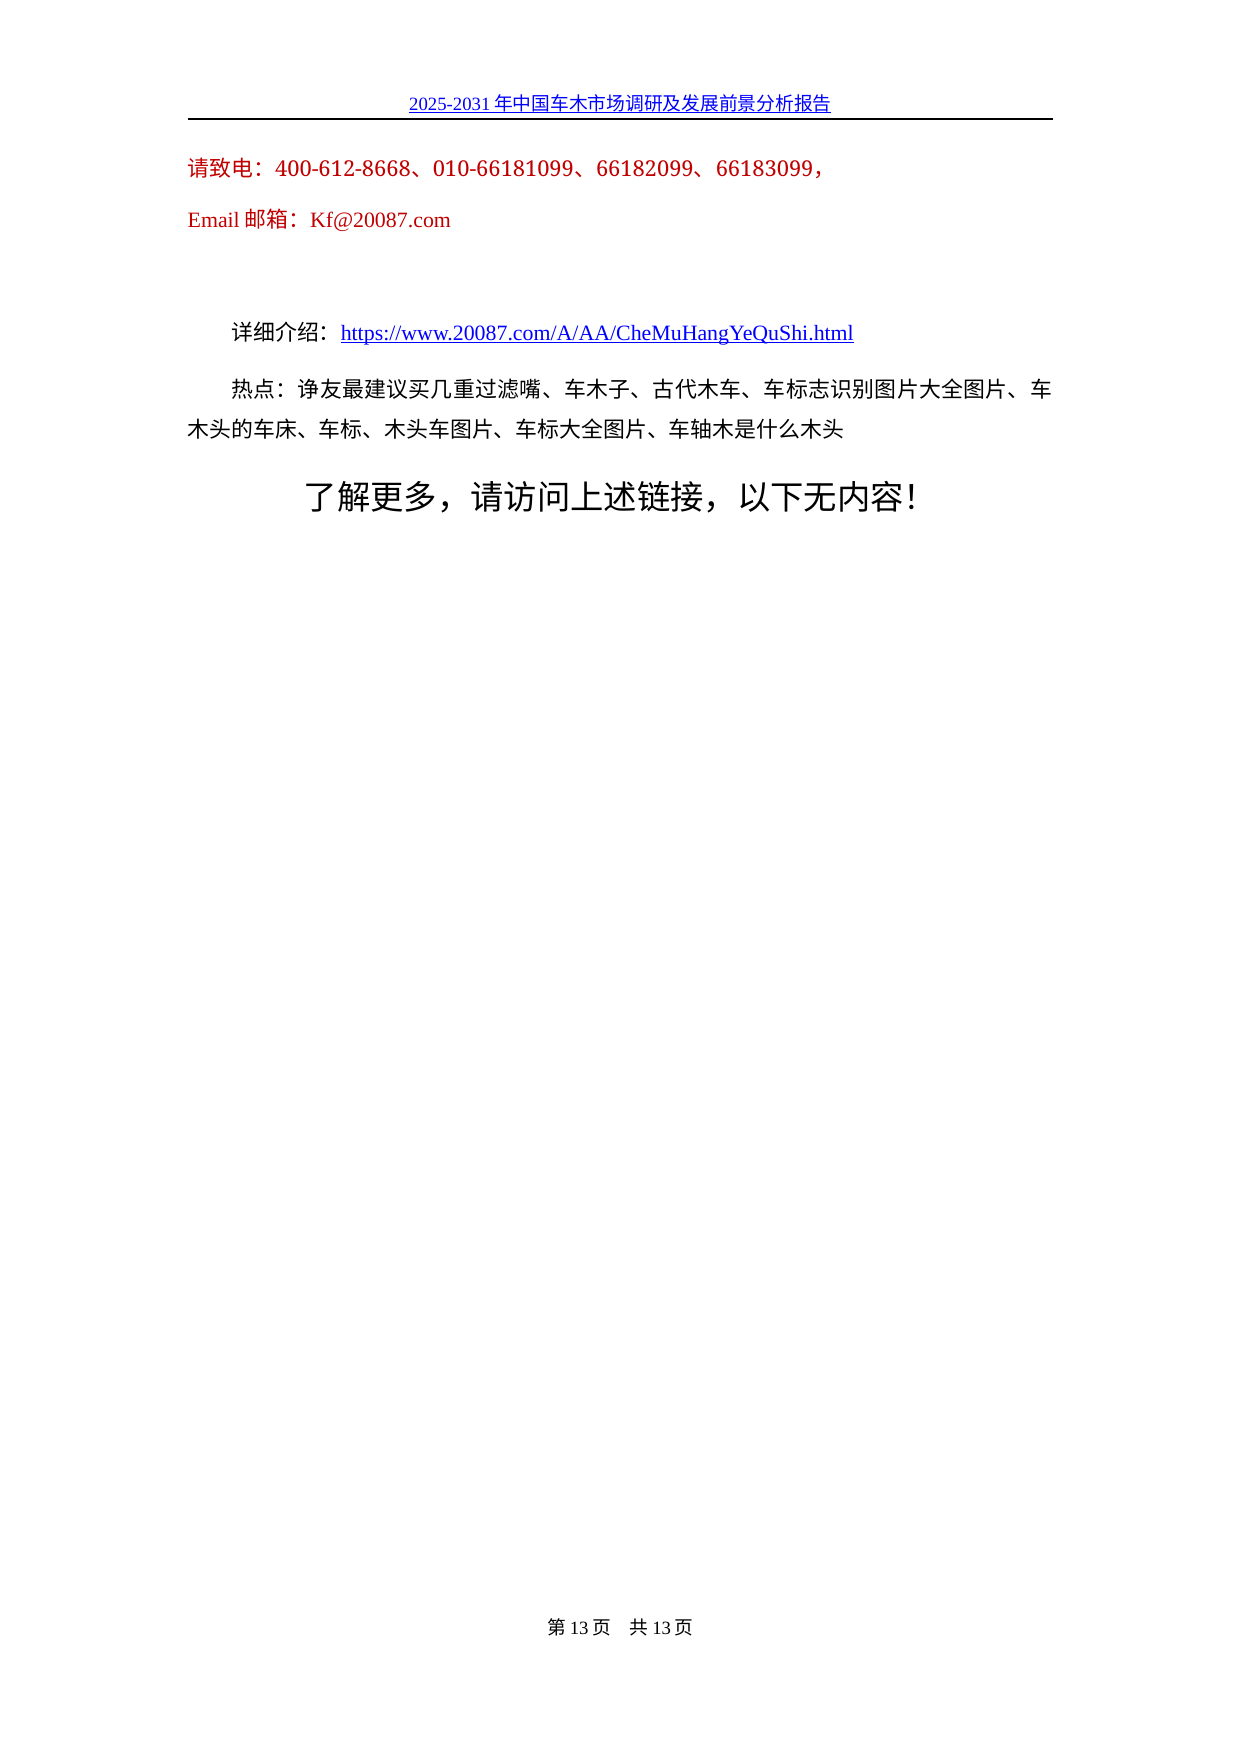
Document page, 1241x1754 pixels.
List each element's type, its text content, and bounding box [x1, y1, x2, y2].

text 热点：诤友最建议买几重过滤嘴、车木子、古代木车、车标志识别图片大全图片、车木头的车床、车标、木头车图片、车标大全图片、车轴木是什么木头 [187, 371, 1053, 444]
text Email邮箱：Kf@20087.com [187, 202, 1053, 234]
title 了解更多，请访问上述链接，以下无内容！ [187, 462, 1053, 527]
text 请致电：400-612-8668、010-66181099、66182099、66183099， [187, 150, 1053, 183]
text 详细介绍：https://www.20087.com/A/AA/CheMuHangYeQuShi.html [187, 315, 1053, 347]
